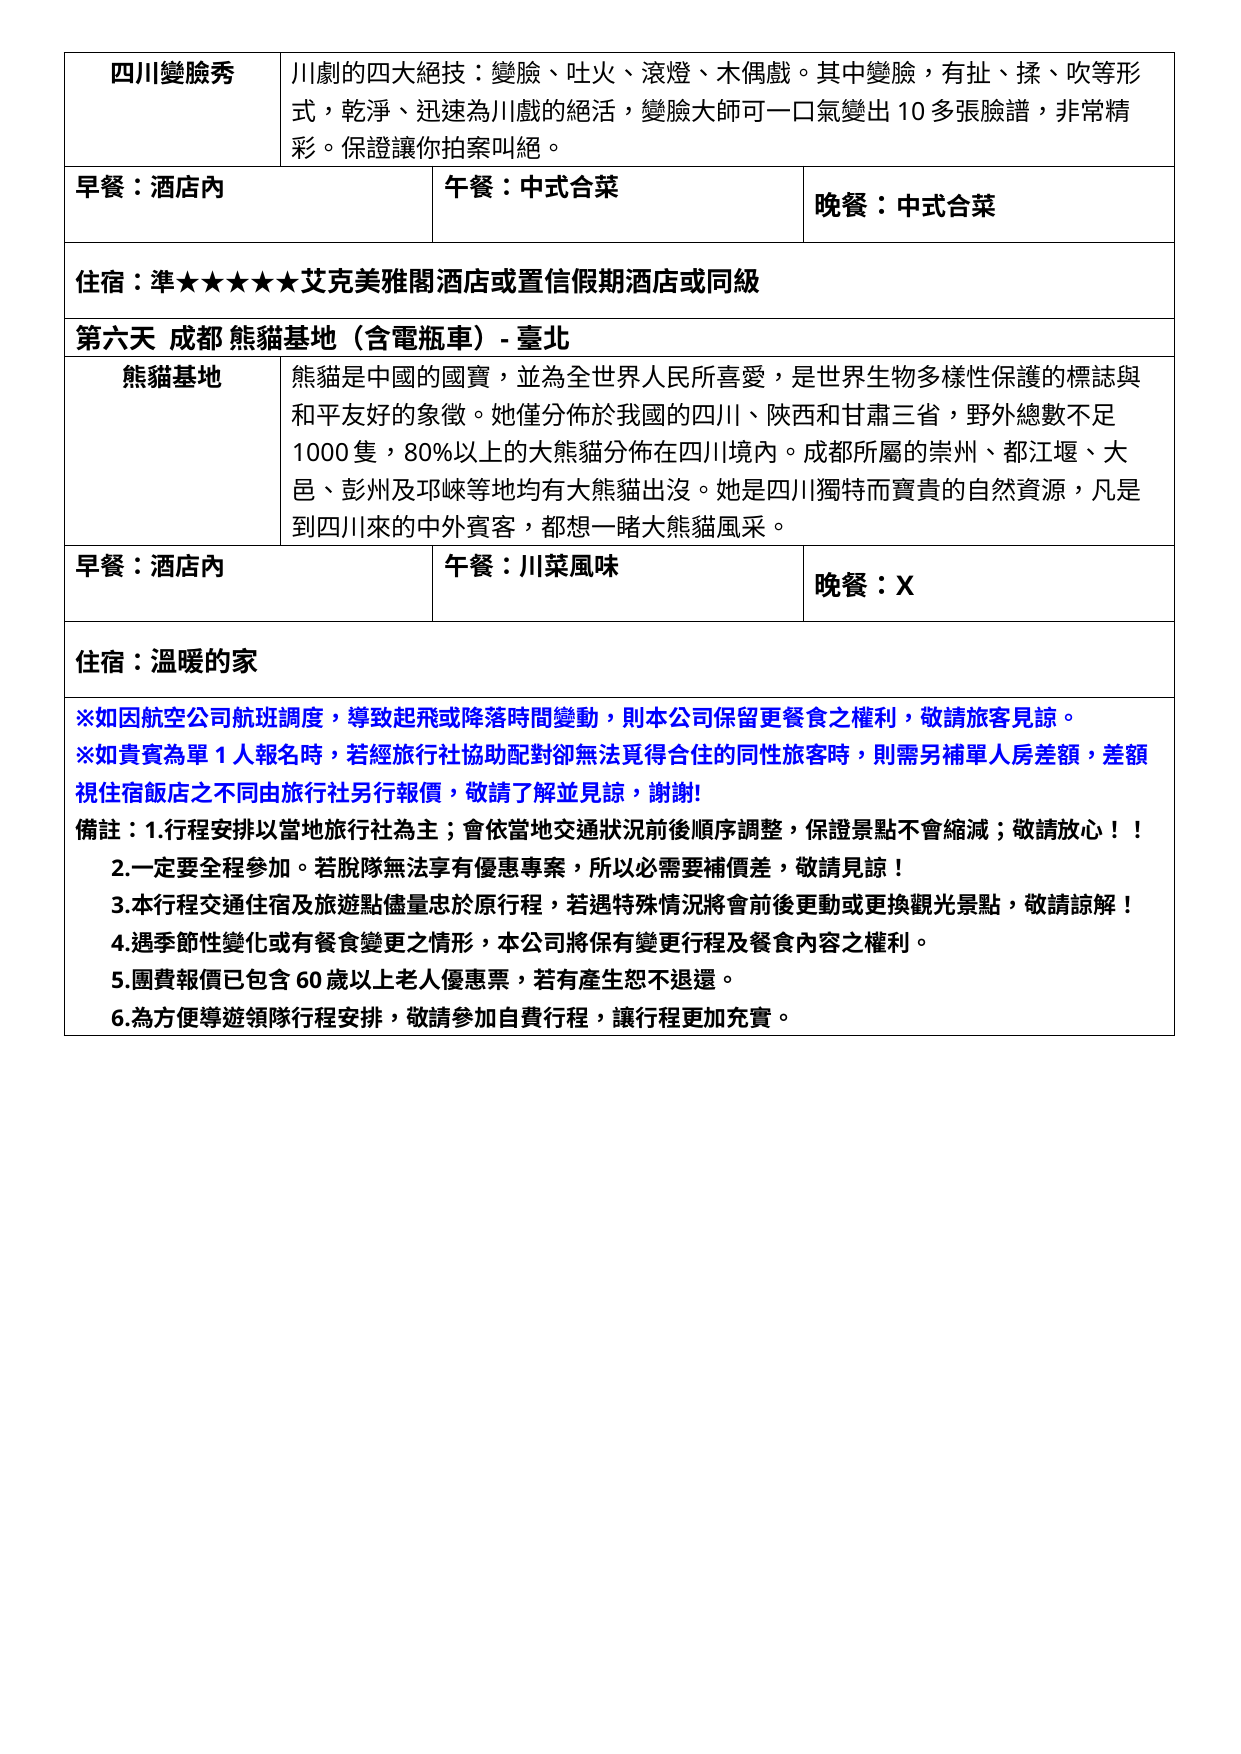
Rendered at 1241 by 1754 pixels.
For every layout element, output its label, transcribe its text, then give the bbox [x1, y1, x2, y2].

table_cell 早餐：酒店內 [65, 167, 432, 242]
table_cell 川劇的四大絕技：變臉、吐火、滾燈、木偶戲。其中變臉，有扯、揉、吹等形式，乾淨、迅速為川戲的絕活，變臉大師可一口氣變出10多張臉譜，非常精彩。保證讓你拍案叫絕。 [281, 53, 1174, 166]
table_cell 早餐：酒店內 [65, 546, 432, 621]
table_cell 熊貓基地 [65, 357, 280, 545]
table_cell 熊貓是中國的國寶，並為全世界人民所喜愛，是世界生物多樣性保護的標誌與和平友好的象徵。她僅分佈於我國的四川、陜西和甘肅三省，野外總數不足1000隻，80%以上的大熊貓分佈在四川境內。成都所屬的崇州、都江堰、大邑、彭州及邛崍等地均有大熊貓出沒。她是四川獨特而寶貴的自然資源，凡是到四川來的中外賓客，都想一睹大熊貓風采。 [281, 357, 1174, 545]
table_cell 第六天 成都 熊貓基地（含電瓶車）- 臺北 [65, 319, 1174, 356]
table_cell 晚餐：X [804, 546, 1174, 621]
table_cell 晚餐：中式合菜 [804, 167, 1174, 242]
table_cell 住宿：溫暖的家 [65, 622, 1174, 697]
table_cell ※如因航空公司航班調度，導致起飛或降落時間變動，則本公司保留更餐食之權利，敬請旅客見諒。 ※如貴賓為單1人報名時，若經旅行社協助配對卻無法覓得合住的同性旅客時，則需另補單人房差額，差額視住宿飯店之不同由旅行社另行報價，敬請了解並見諒，謝謝! 備註：1.行程安排以當地旅行社為主；會依當地交通狀況前後順序調整，保證景點不會縮減；敬請放心！！ 2.一定要全程參加。若脫隊無法享有優惠專案，所以必需要補價差，敬請見諒！ 3.本行程交通住宿及旅遊點儘量忠於原行程，若遇特殊情況將會前後更動或更換觀光景點，敬請諒解！ 4.遇季節性變化或有餐食變更之情形，本公司將保有變更行程及餐食內容之權利。 5.團費報價已包含60歲以上老人優惠票，若有產生恕不退還。 6.為方便導遊領隊行程安排，敬請參加自費行程，讓行程更加充實。 [65, 698, 1174, 1035]
table_cell 四川變臉秀 [65, 53, 280, 166]
table_cell 午餐：川菜風味 [433, 546, 803, 621]
table_cell 午餐：中式合菜 [433, 167, 803, 242]
table_cell 住宿：準★★★★★艾克美雅閣酒店或置信假期酒店或同級 [65, 243, 1174, 318]
